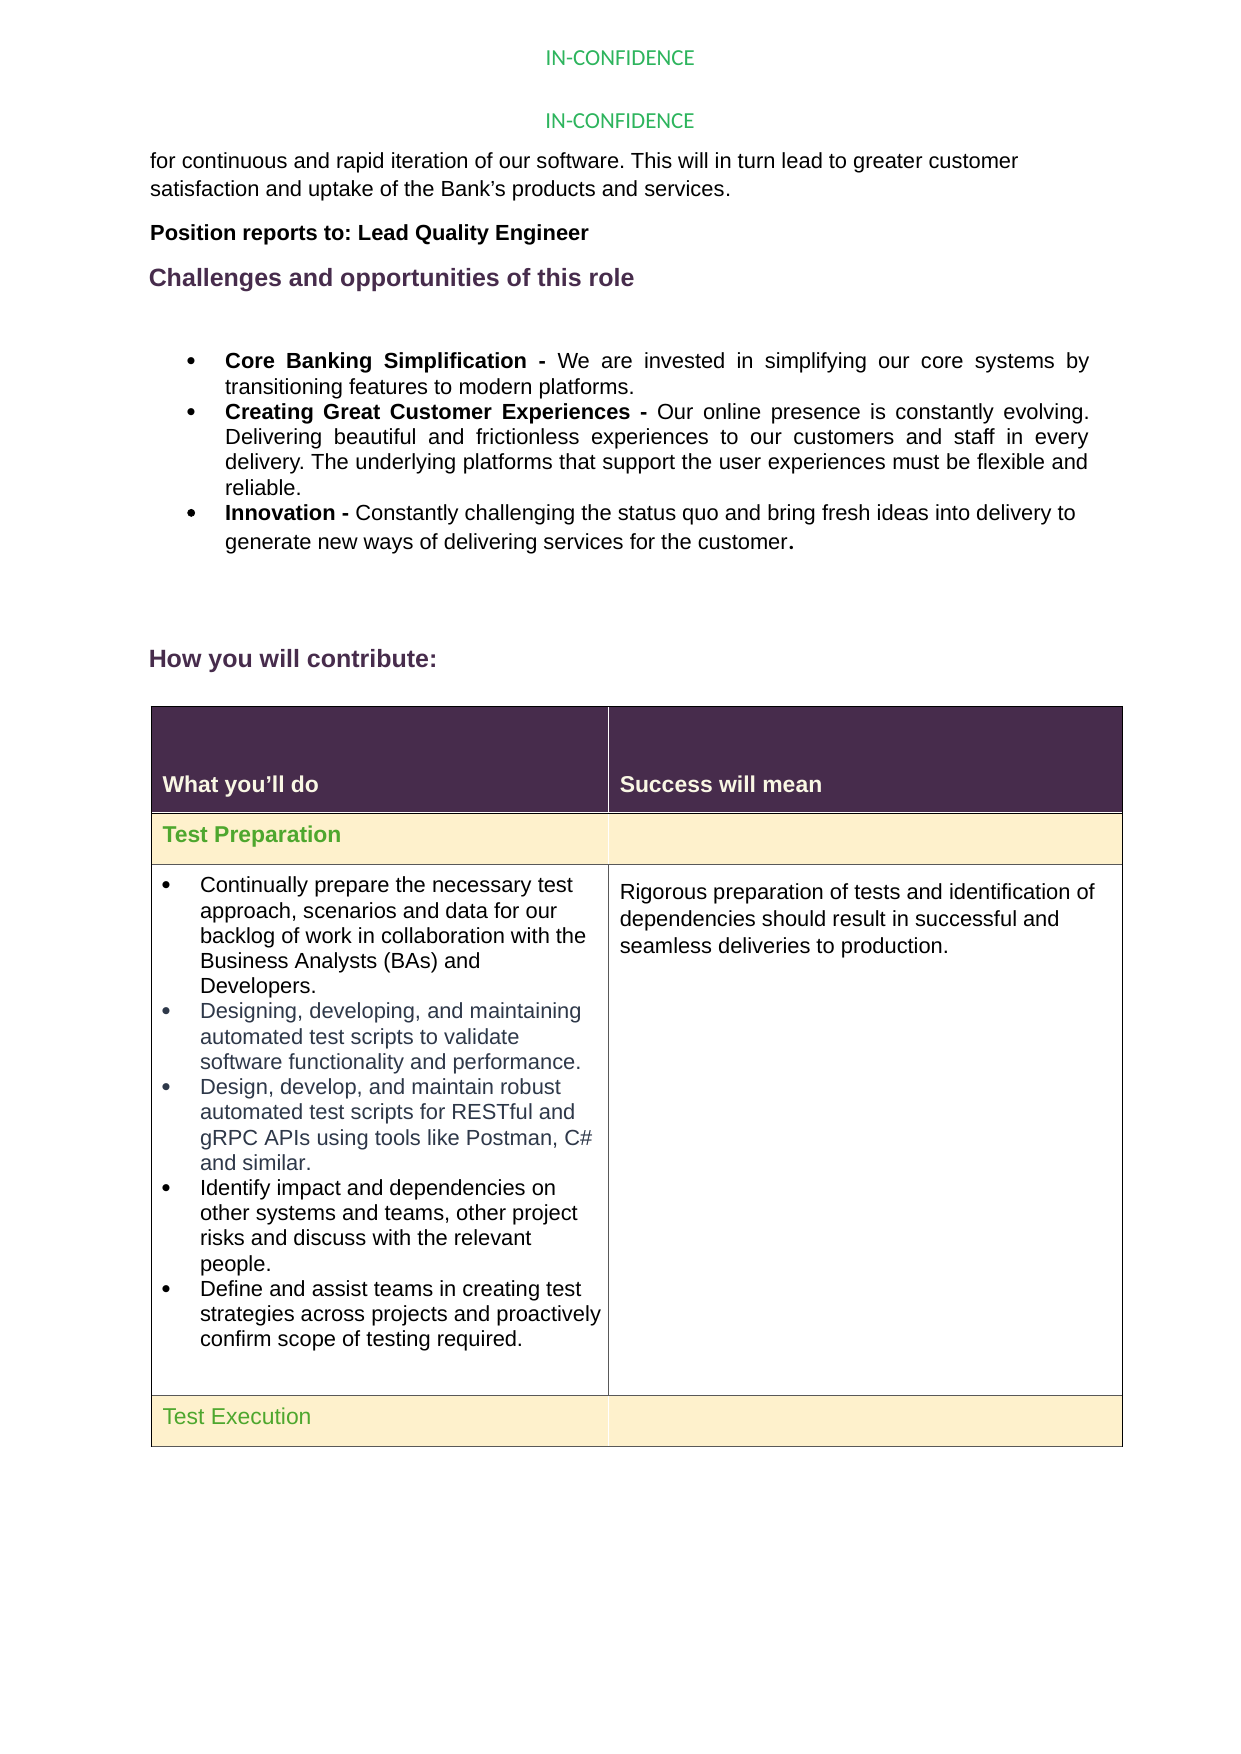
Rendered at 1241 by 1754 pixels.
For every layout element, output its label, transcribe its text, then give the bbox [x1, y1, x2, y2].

table_header Success will mean [609, 707, 1122, 812]
subtitle Challenges and opportunities of this role [148, 263, 1090, 292]
table_cell [609, 1396, 1122, 1446]
text How you will contribute: [148, 644, 1090, 673]
table_cell Test Execution [152, 1396, 608, 1446]
text Position reports to: Lead Quality Engineer [150, 219, 1090, 244]
list Creating Great Customer Experiences - Our online presence is constantly evolving. Delivering beautiful and frictionless experiences to our customers and staff in every delivery. The underlying platforms that support the user experiences must be flexible and reliable. [187, 399, 1090, 499]
list Core Banking Simplification - We are invested in simplifying our core systems by transitioning features to modern platforms. [187, 348, 1090, 399]
table_cell [609, 814, 1122, 864]
table_cell Rigorous preparation of tests and identification of dependencies should result in successful and seamless deliveries to production. [609, 865, 1122, 1394]
table_cell Test Preparation [152, 814, 608, 864]
table_cell Continually prepare the necessary test approach, scenarios and data for our backlog of work in collaboration with the Business Analysts (BAs) and Developers. Designing, developing, and maintaining automated test scripts to validate software functionality and performance. Design, develop, and maintain robust automated test scripts for RESTful and gRPC APIs using tools like Postman, C# and similar. Identify impact and dependencies on other systems and teams, other project risks and discuss with the relevant people. Define and assist teams in creating test strategies across projects and proactively confirm scope of testing required. [152, 865, 608, 1394]
table_header What you’ll do [152, 707, 608, 812]
list Innovation - Constantly challenging the status quo and bring fresh ideas into delivery to generate new ways of delivering services for the customer. [187, 499, 1090, 555]
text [150, 148, 1090, 201]
